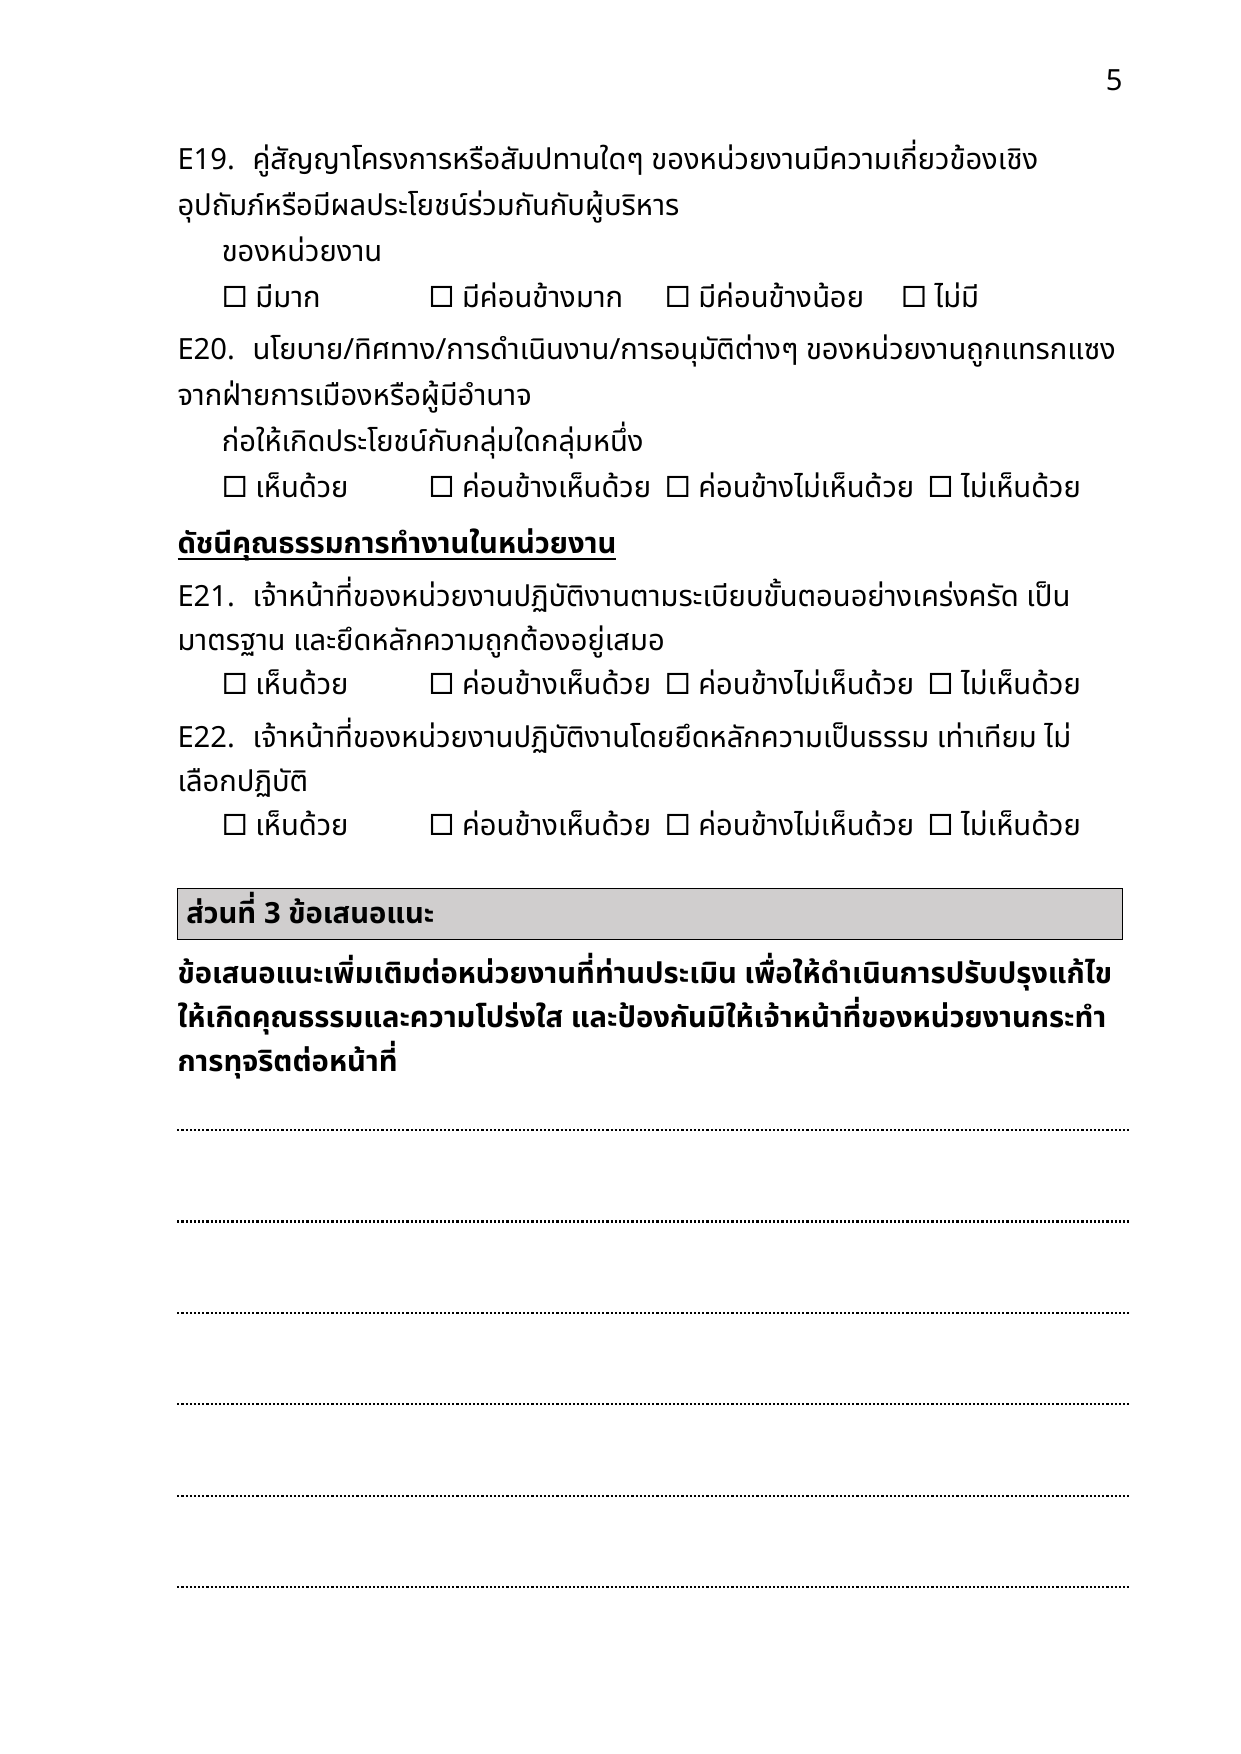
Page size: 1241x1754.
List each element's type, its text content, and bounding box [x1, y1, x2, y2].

text . [177, 1091, 1137, 1176]
text เห็นด้วย ค่อนข้างเห็นด้วย ค่อนข้างไม่เห็นด้วย ไม่เห็นด้วย [177, 466, 1122, 510]
text ข้อเสนอแนะเพิ่มเติมต่อหน่วยงานที่ท่านประเมิน เพื่อให้ดำเนินการปรับปรุงแก้ไขให้เกิดคุณธรรมและความโปร่งใส และป้องกันมิให้เจ้าหน้าที่ของหน่วยงานกระทำการทุจริตต่อหน้าที่ [177, 953, 1122, 1085]
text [177, 276, 1122, 320]
text E21. เจ้าหน้าที่ของหน่วยงานปฏิบัติงานตามระเบียบขั้นตอนอย่างเคร่งครัด เป็นมาตรฐาน และยึดหลักความถูกต้องอยู่เสมอ [177, 575, 1122, 663]
text E19. คู่สัญญาโครงการหรือสัมปทานใดๆ ของหน่วยงานมีความเกี่ยวข้องเชิงอุปถัมภ์หรือมีผลประโยชน์ร่วมกันกับผู้บริหาร ของหน่วยงาน [177, 138, 1122, 274]
text . [177, 1182, 1137, 1268]
text E22. เจ้าหน้าที่ของหน่วยงานปฏิบัติงานโดยยึดหลักความเป็นธรรม เท่าเทียม ไม่เลือกปฏิบัติ [177, 716, 1122, 804]
text E20. นโยบาย/ทิศทาง/การดำเนินงาน/การอนุมัติต่างๆ ของหน่วยงานถูกแทรกแซงจากฝ่ายการเมืองหรือผู้มีอำนาจ ก่อให้เกิดประโยชน์กับกลุ่มใดกลุ่มหนึ่ง [177, 328, 1122, 464]
text . [177, 1274, 1137, 1359]
text เห็นด้วย ค่อนข้างเห็นด้วย ค่อนข้างไม่เห็นด้วย ไม่เห็นด้วย [177, 663, 1122, 708]
text เห็นด้วย ค่อนข้างเห็นด้วย ค่อนข้างไม่เห็นด้วย ไม่เห็นด้วย [177, 804, 1122, 848]
text ดัชนีคุณธรรมการทำงานในหน่วยงาน [177, 523, 1122, 567]
text . [177, 1365, 1137, 1450]
table_header ส่วนที่ 3 ข้อเสนอแนะ [178, 889, 1122, 939]
text . [177, 1457, 1137, 1542]
text . [177, 1548, 1137, 1633]
